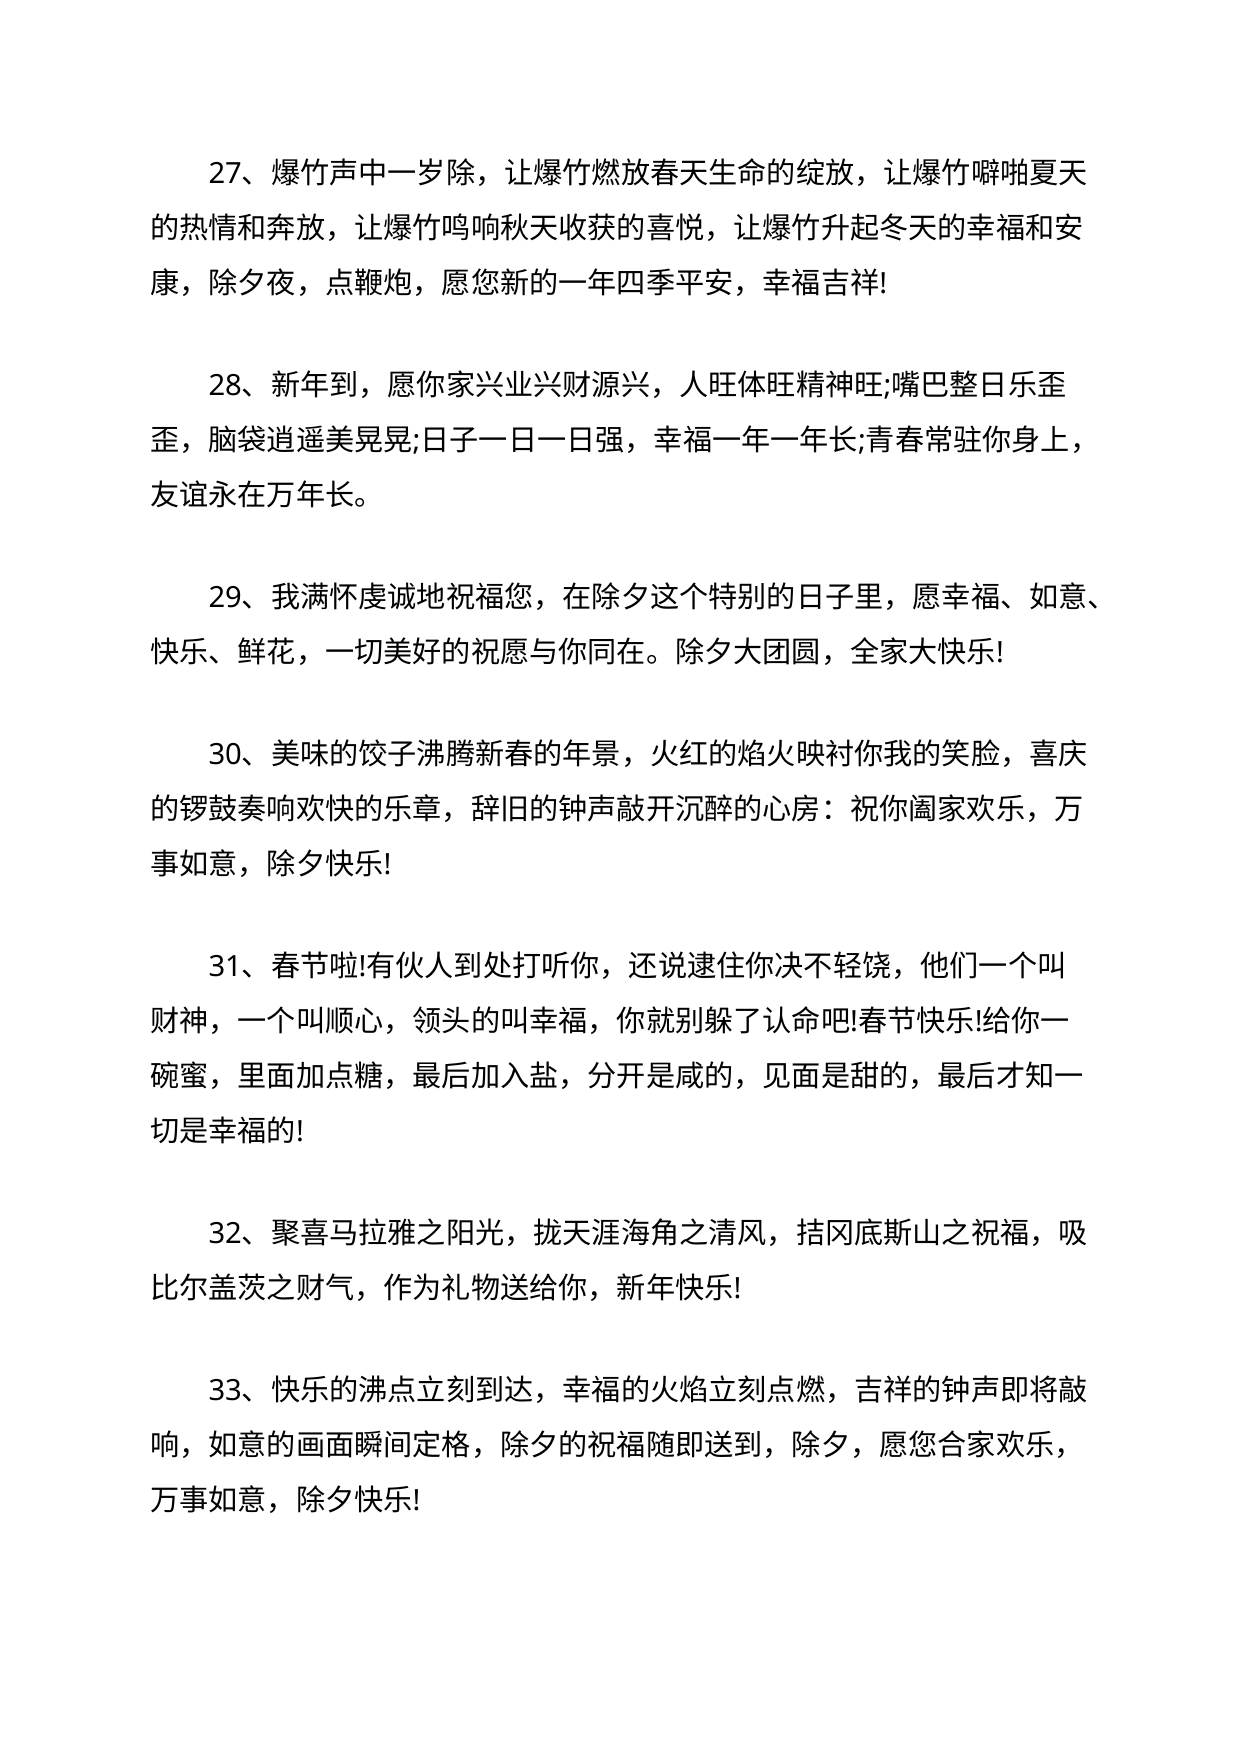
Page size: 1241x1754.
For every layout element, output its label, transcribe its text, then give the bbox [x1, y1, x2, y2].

text 28、新年到，愿你家兴业兴财源兴，人旺体旺精神旺;嘴巴整日乐歪歪，脑袋逍遥美晃晃;日子一日一日强，幸福一年一年长;青春常驻你身上，友谊永在万年长。 [150, 362, 1090, 514]
text 33、快乐的沸点立刻到达，幸福的火焰立刻点燃，吉祥的钟声即将敲响，如意的画面瞬间定格，除夕的祝福随即送到，除夕，愿您合家欢乐，万事如意，除夕快乐! [150, 1366, 1090, 1519]
text 32、聚喜马拉雅之阳光，拢天涯海角之清风，拮冈底斯山之祝福，吸比尔盖茨之财气，作为礼物送给你，新年快乐! [150, 1209, 1090, 1307]
text 30、美味的饺子沸腾新春的年景，火红的焰火映衬你我的笑脸，喜庆的锣鼓奏响欢快的乐章，辞旧的钟声敲开沉醉的心房：祝你阖家欢乐，万事如意，除夕快乐! [150, 731, 1090, 883]
text 31、春节啦!有伙人到处打听你，还说逮住你决不轻饶，他们一个叫财神，一个叫顺心，领头的叫幸福，你就别躲了认命吧!春节快乐!给你一碗蜜，里面加点糖，最后加入盐，分开是咸的，见面是甜的，最后才知一切是幸福的! [150, 942, 1090, 1150]
text 27、爆竹声中一岁除，让爆竹燃放春天生命的绽放，让爆竹噼啪夏天的热情和奔放，让爆竹鸣响秋天收获的喜悦，让爆竹升起冬天的幸福和安康，除夕夜，点鞭炮，愿您新的一年四季平安，幸福吉祥! [150, 150, 1090, 302]
text 29、我满怀虔诚地祝福您，在除夕这个特别的日子里，愿幸福、如意、快乐、鲜花，一切美好的祝愿与你同在。除夕大团圆，全家大快乐! [150, 574, 1090, 671]
